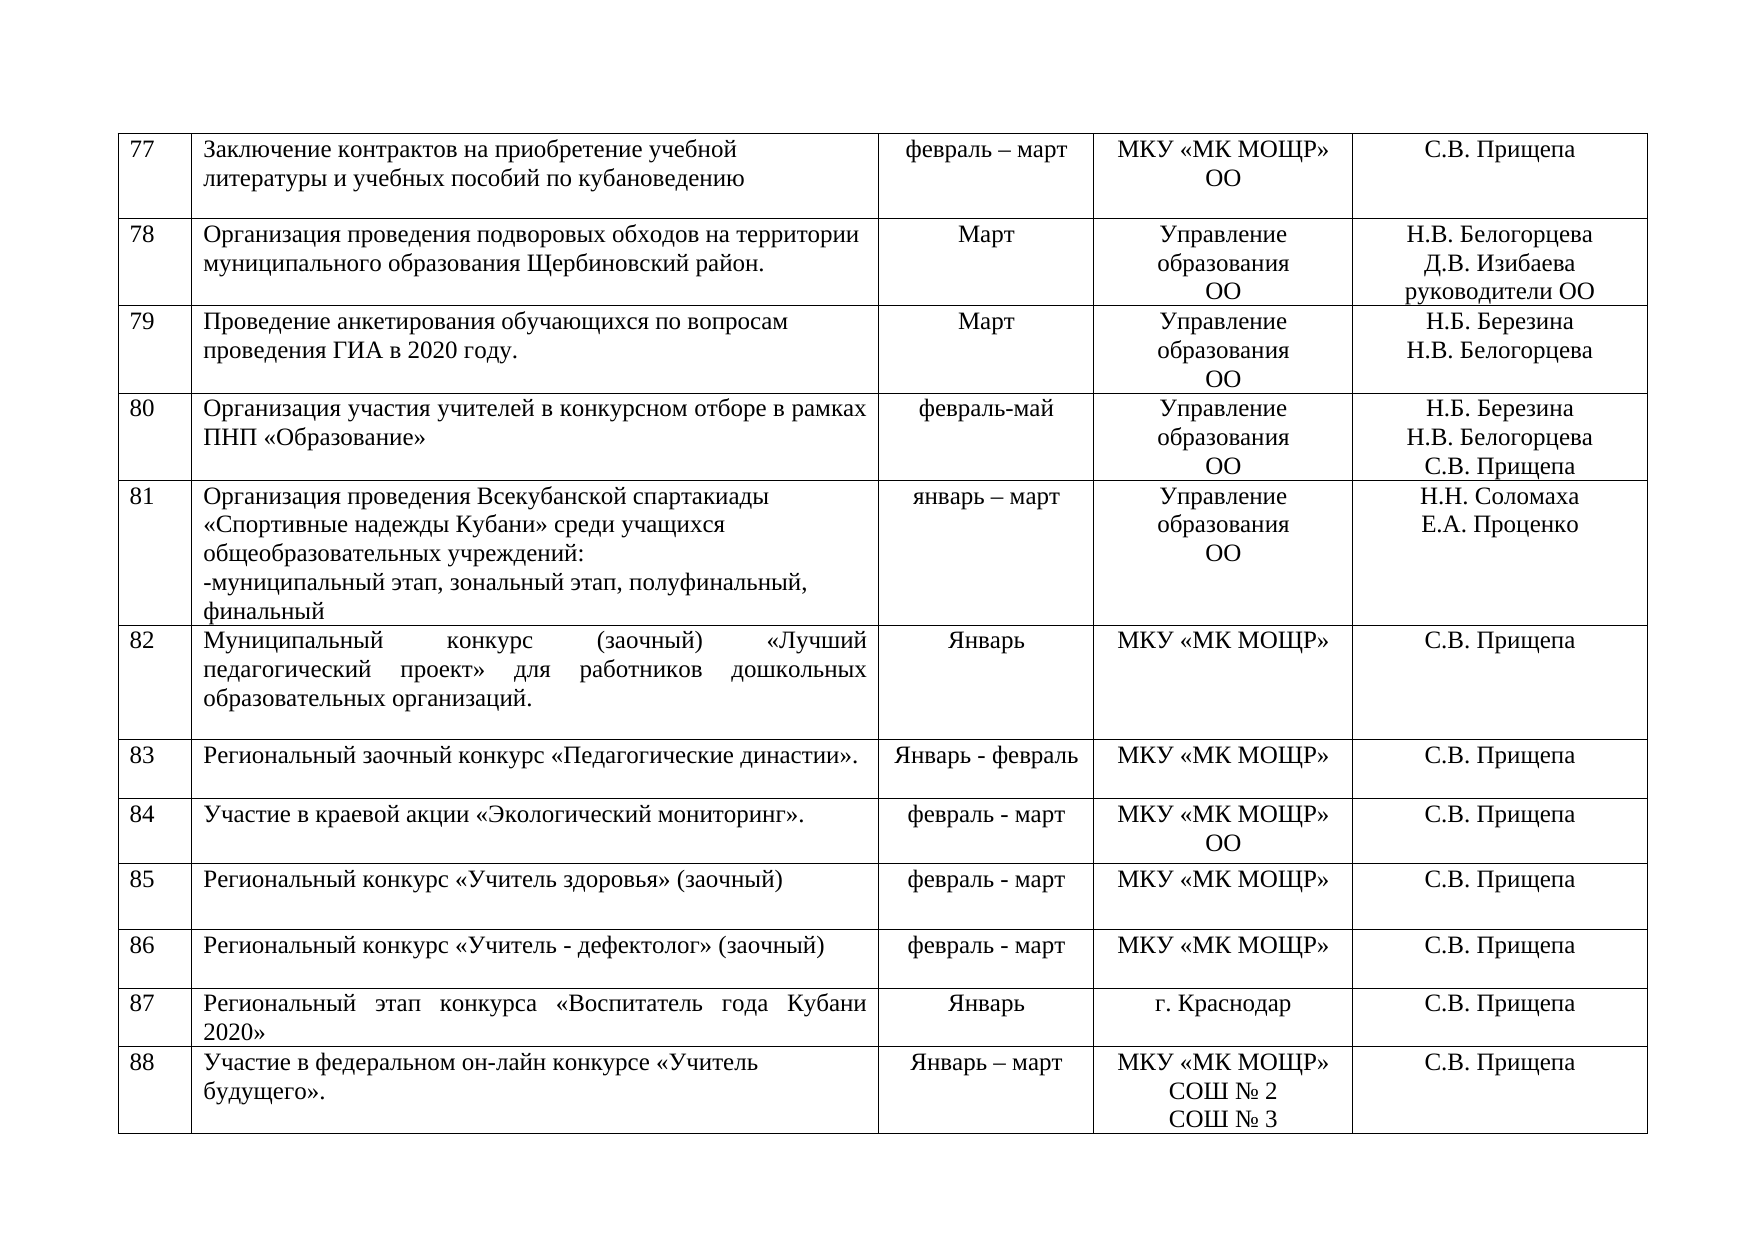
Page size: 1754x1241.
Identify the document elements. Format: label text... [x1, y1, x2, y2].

table_cell МКУ «МК МОЩР» ОО [1094, 799, 1352, 863]
table_cell С.В. Прищепа [1353, 626, 1647, 739]
table_cell Н.Б. Березина Н.В. Белогорцева [1353, 306, 1647, 392]
table_cell Региональный конкурс «Учитель здоровья» (заочный) [192, 864, 878, 929]
table_cell Муниципальный конкурс (заочный) «Лучший педагогический проект» для работников дошкольных образовательных организаций. [192, 626, 878, 739]
table_cell Организация проведения подворовых обходов на территории муниципального образования Щербиновский район. [192, 219, 878, 305]
table_cell Проведение анкетирования обучающихся по вопросам проведения ГИА в 2020 году. [192, 306, 878, 392]
table_cell Участие в краевой акции «Экологический мониторинг». [192, 799, 878, 863]
table_cell С.В. Прищепа [1353, 989, 1647, 1046]
table_cell февраль – март [879, 134, 1093, 218]
table_cell январь – март [879, 481, 1093, 624]
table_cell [1353, 219, 1647, 305]
table_cell С.В. Прищепа [1353, 864, 1647, 929]
table_cell Январь [879, 626, 1093, 739]
table_cell 81 [119, 481, 191, 624]
table_cell 78 [119, 219, 191, 305]
table_cell Региональный этап конкурса «Воспитатель года Кубани 2020» [192, 989, 878, 1046]
table_cell 88 [119, 1047, 191, 1133]
table_cell 77 [119, 134, 191, 218]
table_cell МКУ «МК МОЩР» [1094, 626, 1352, 739]
table_cell С.В. Прищепа [1353, 740, 1647, 798]
table_cell 79 [119, 306, 191, 392]
table_cell Март [879, 219, 1093, 305]
table_cell МКУ «МК МОЩР» ОО [1094, 134, 1352, 218]
table_cell 82 [119, 626, 191, 739]
table_cell Н.Б. Березина Н.В. Белогорцева С.В. Прищепа [1353, 394, 1647, 480]
table_cell Организация проведения Всекубанской спартакиады «Спортивные надежды Кубани» среди учащихся общеобразовательных учреждений: -муниципальный этап, зональный этап, полуфинальный, финальный [192, 481, 878, 624]
table_cell Н.Н. Соломаха Е.А. Проценко [1353, 481, 1647, 624]
table_cell февраль - март [879, 864, 1093, 929]
table_cell Управление образования ОО [1094, 481, 1352, 624]
table_cell Управление образования ОО [1094, 219, 1352, 305]
table_cell февраль - март [879, 799, 1093, 863]
table_cell С.В. Прищепа [1353, 799, 1647, 863]
table_cell Январь – март [879, 1047, 1093, 1133]
table_cell МКУ «МК МОЩР» СОШ № 2 СОШ № 3 [1094, 1047, 1352, 1133]
table_cell 85 [119, 864, 191, 929]
table_cell С.В. Прищепа [1353, 134, 1647, 218]
table_cell МКУ «МК МОЩР» [1094, 930, 1352, 987]
table_cell МКУ «МК МОЩР» [1094, 740, 1352, 798]
table_cell 80 [119, 394, 191, 480]
table_cell 86 [119, 930, 191, 987]
table_cell Заключение контрактов на приобретение учебной литературы и учебных пособий по кубановедению [192, 134, 878, 218]
table_cell 84 [119, 799, 191, 863]
table_cell С.В. Прищепа [1353, 930, 1647, 987]
table_cell февраль-май [879, 394, 1093, 480]
table_cell Январь - февраль [879, 740, 1093, 798]
table_cell Региональный конкурс «Учитель - дефектолог» (заочный) [192, 930, 878, 987]
table_cell Январь [879, 989, 1093, 1046]
table_cell Участие в федеральном он-лайн конкурсе «Учитель будущего». [192, 1047, 878, 1133]
table_cell 87 [119, 989, 191, 1046]
table_cell Управление образования ОО [1094, 306, 1352, 392]
table_cell г. Краснодар [1094, 989, 1352, 1046]
table_cell февраль - март [879, 930, 1093, 987]
table_cell С.В. Прищепа [1353, 1047, 1647, 1133]
table_cell 83 [119, 740, 191, 798]
table_cell Региональный заочный конкурс «Педагогические династии». [192, 740, 878, 798]
table_cell Март [879, 306, 1093, 392]
table_cell МКУ «МК МОЩР» [1094, 864, 1352, 929]
table_cell Управление образования ОО [1094, 394, 1352, 480]
table_cell Организация участия учителей в конкурсном отборе в рамках ПНП «Образование» [192, 394, 878, 480]
